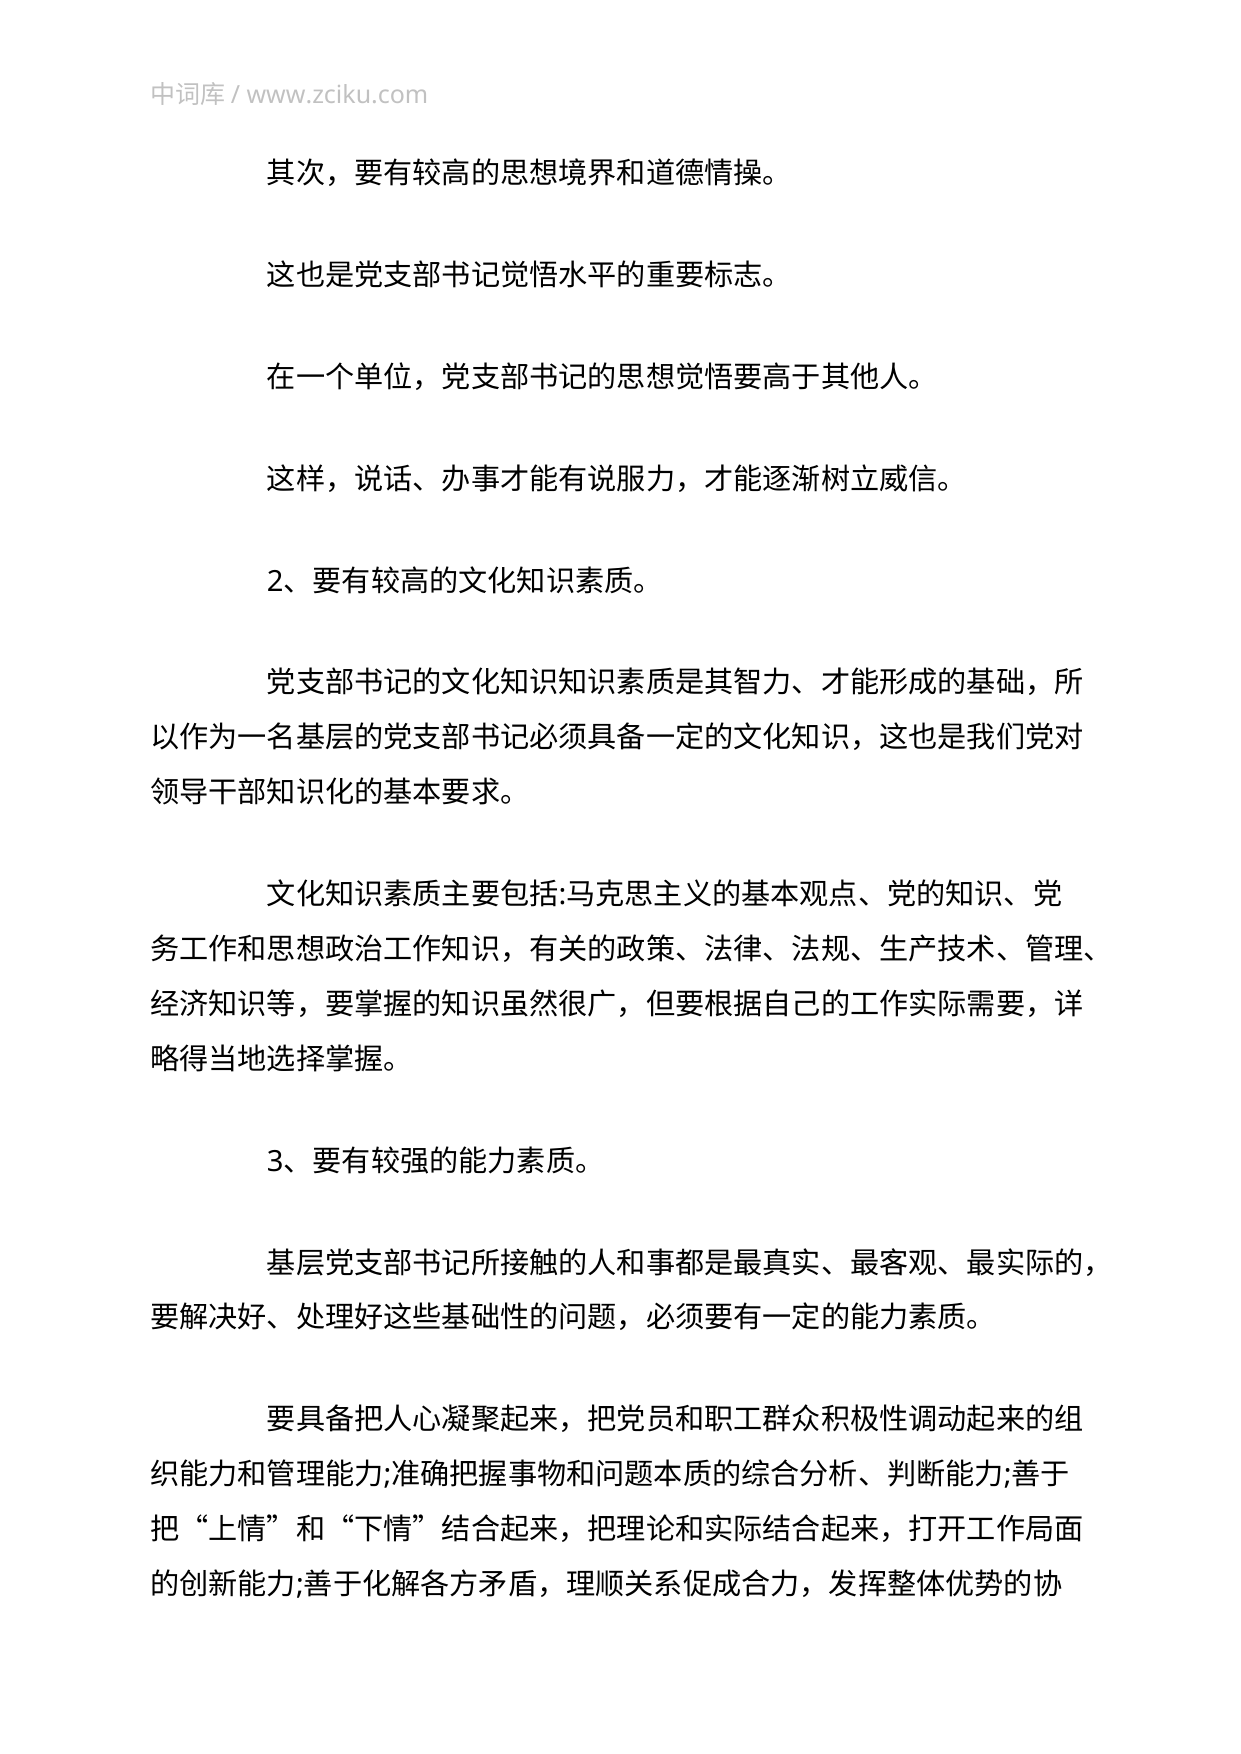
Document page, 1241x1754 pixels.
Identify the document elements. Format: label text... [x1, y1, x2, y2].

text 党支部书记的文化知识知识素质是其智力、才能形成的基础，所以作为一名基层的党支部书记必须具备一定的文化知识，这也是我们党对领导干部知识化的基本要求。 [150, 659, 1090, 811]
text 2、要有较高的文化知识素质。 [150, 557, 1090, 599]
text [150, 1396, 1090, 1603]
text 基层党支部书记所接触的人和事都是最真实、最客观、最实际的，要解决好、处理好这些基础性的问题，必须要有一定的能力素质。 [150, 1239, 1090, 1336]
text 在一个单位，党支部书记的思想觉悟要高于其他人。 [150, 353, 1090, 396]
text 3、要有较强的能力素质。 [150, 1137, 1090, 1179]
text 其次，要有较高的思想境界和道德情操。 [150, 150, 1090, 192]
text 文化知识素质主要包括:马克思主义的基本观点、党的知识、党务工作和思想政治工作知识，有关的政策、法律、法规、生产技术、管理、经济知识等，要掌握的知识虽然很广，但要根据自己的工作实际需要，详略得当地选择掌握。 [150, 871, 1090, 1078]
text 这样，说话、办事才能有说服力，才能逐渐树立威信。 [150, 455, 1090, 498]
text 这也是党支部书记觉悟水平的重要标志。 [150, 252, 1090, 294]
